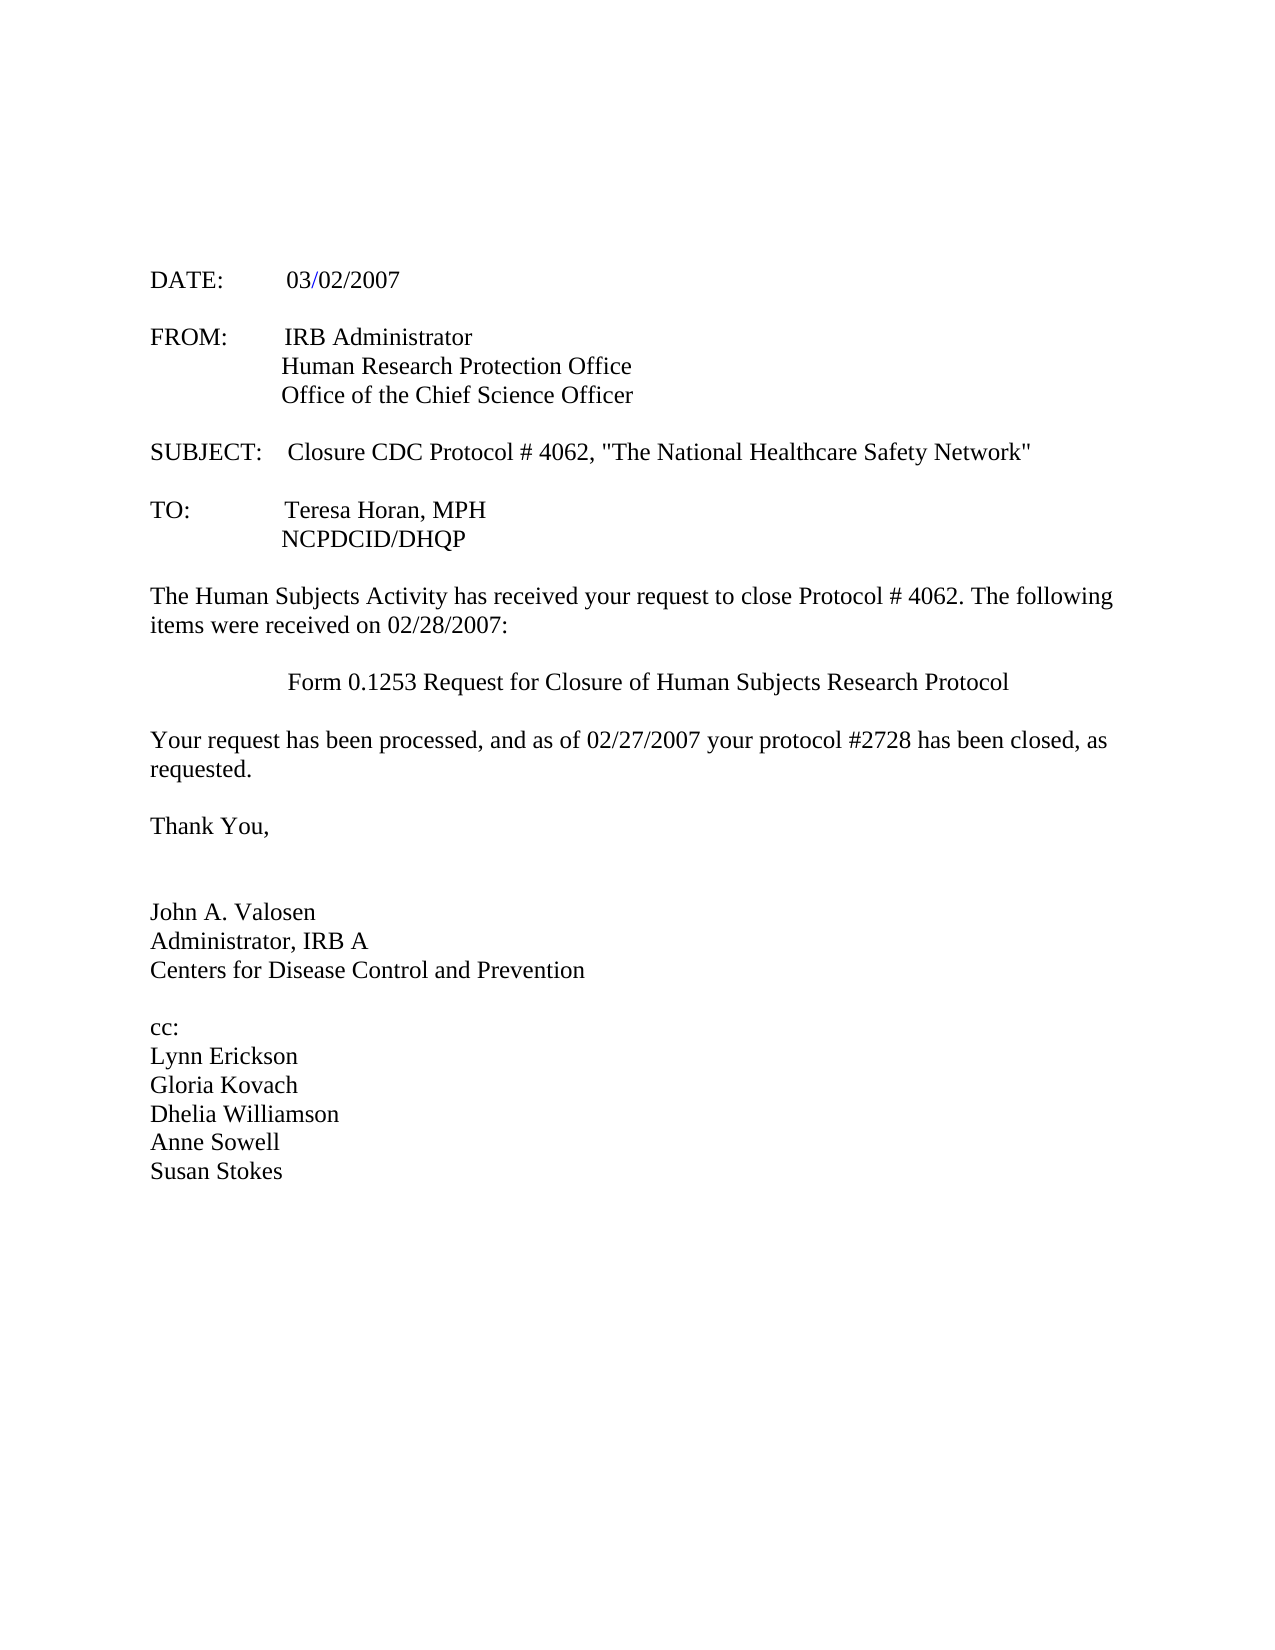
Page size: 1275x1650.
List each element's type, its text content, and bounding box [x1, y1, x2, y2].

text John A. Valosen [150, 897, 1125, 926]
text Anne Sowell [150, 1127, 1125, 1156]
text The Human Subjects Activity has received your request to close Protocol # 4062. The following items were received on 02/28/2007: [150, 581, 1125, 639]
text Thank You, [150, 811, 1125, 840]
text Dhelia Williamson [150, 1099, 1125, 1127]
text Lynn Erickson [150, 1041, 1125, 1070]
text Your request has been processed, and as of 02/27/2007 your protocol #2728 has been closed, as requested. [150, 725, 1125, 782]
text Administrator, IRB A [150, 926, 1125, 955]
text NCPDCID/DHQP [150, 524, 1125, 552]
text Susan Stokes [150, 1156, 1125, 1185]
text FROM: IRB Administrator [150, 322, 1125, 351]
text Form 0.1253 Request for Closure of Human Subjects Research Protocol [150, 667, 1125, 696]
text DATE: 03/02/2007 [150, 265, 1125, 294]
text Centers for Disease Control and Prevention [150, 955, 1125, 984]
text SUBJECT: Closure CDC Protocol # 4062, "The National Healthcare Safety Network" [150, 437, 1125, 466]
text Office of the Chief Science Officer [150, 380, 1125, 409]
text TO: Teresa Horan, MPH [150, 495, 1125, 524]
text Human Research Protection Office [150, 351, 1125, 380]
text Gloria Kovach [150, 1070, 1125, 1099]
text cc: [150, 1012, 1125, 1041]
